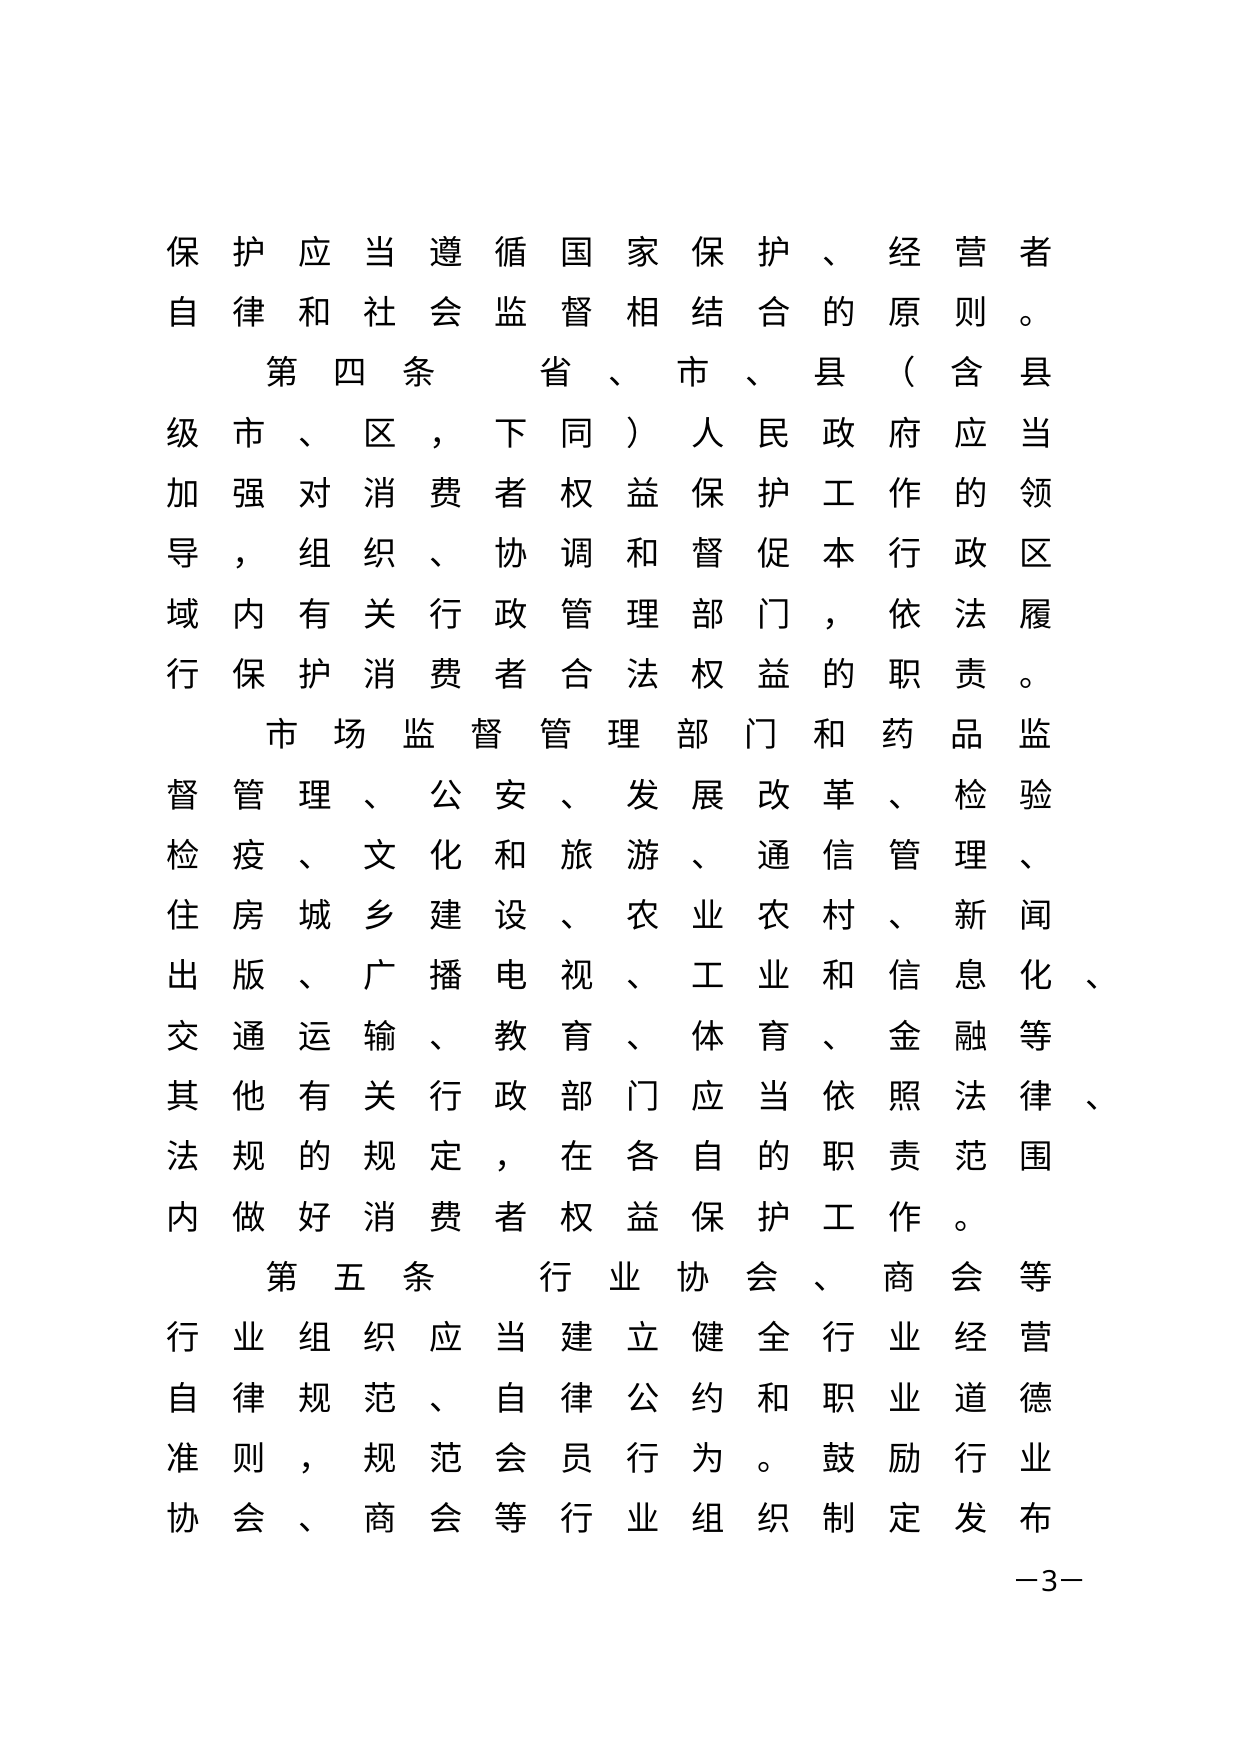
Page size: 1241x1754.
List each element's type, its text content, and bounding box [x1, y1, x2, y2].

text 第四条 省、市、县（含县级市、区，下同）人民政府应当加强对消费者权益保护工作的领导，组织、协调和督促本行政区域内有关行政管理部门，依法履行保护消费者合法权益的职责。 [167, 340, 1085, 702]
text 第五条 行业协会、商会等行业组织应当建立健全行业经营自律规范、自律公约和职业道德准则，规范会员行为。鼓励行业协会、商会等行业组织制定发布产品和服务的行业规则，引导经营者提高商品和服务质量，保障消费者的合法权益。 [167, 1245, 1085, 1546]
text 第三条 消费者合法权益的保护应当遵循国家保护、经营者自律和社会监督相结合的原则。 [167, 219, 1085, 340]
text 市场监督管理部门和药品监督管理、公安、发展改革、检验检疫、文化和旅游、通信管理、住房城乡建设、农业农村、新闻出版、广播电视、工业和信息化、交通运输、教育、体育、金融等其他有关行政部门应当依照法律、法规的规定，在各自的职责范围内做好消费者权益保护工作。 [167, 702, 1085, 1245]
